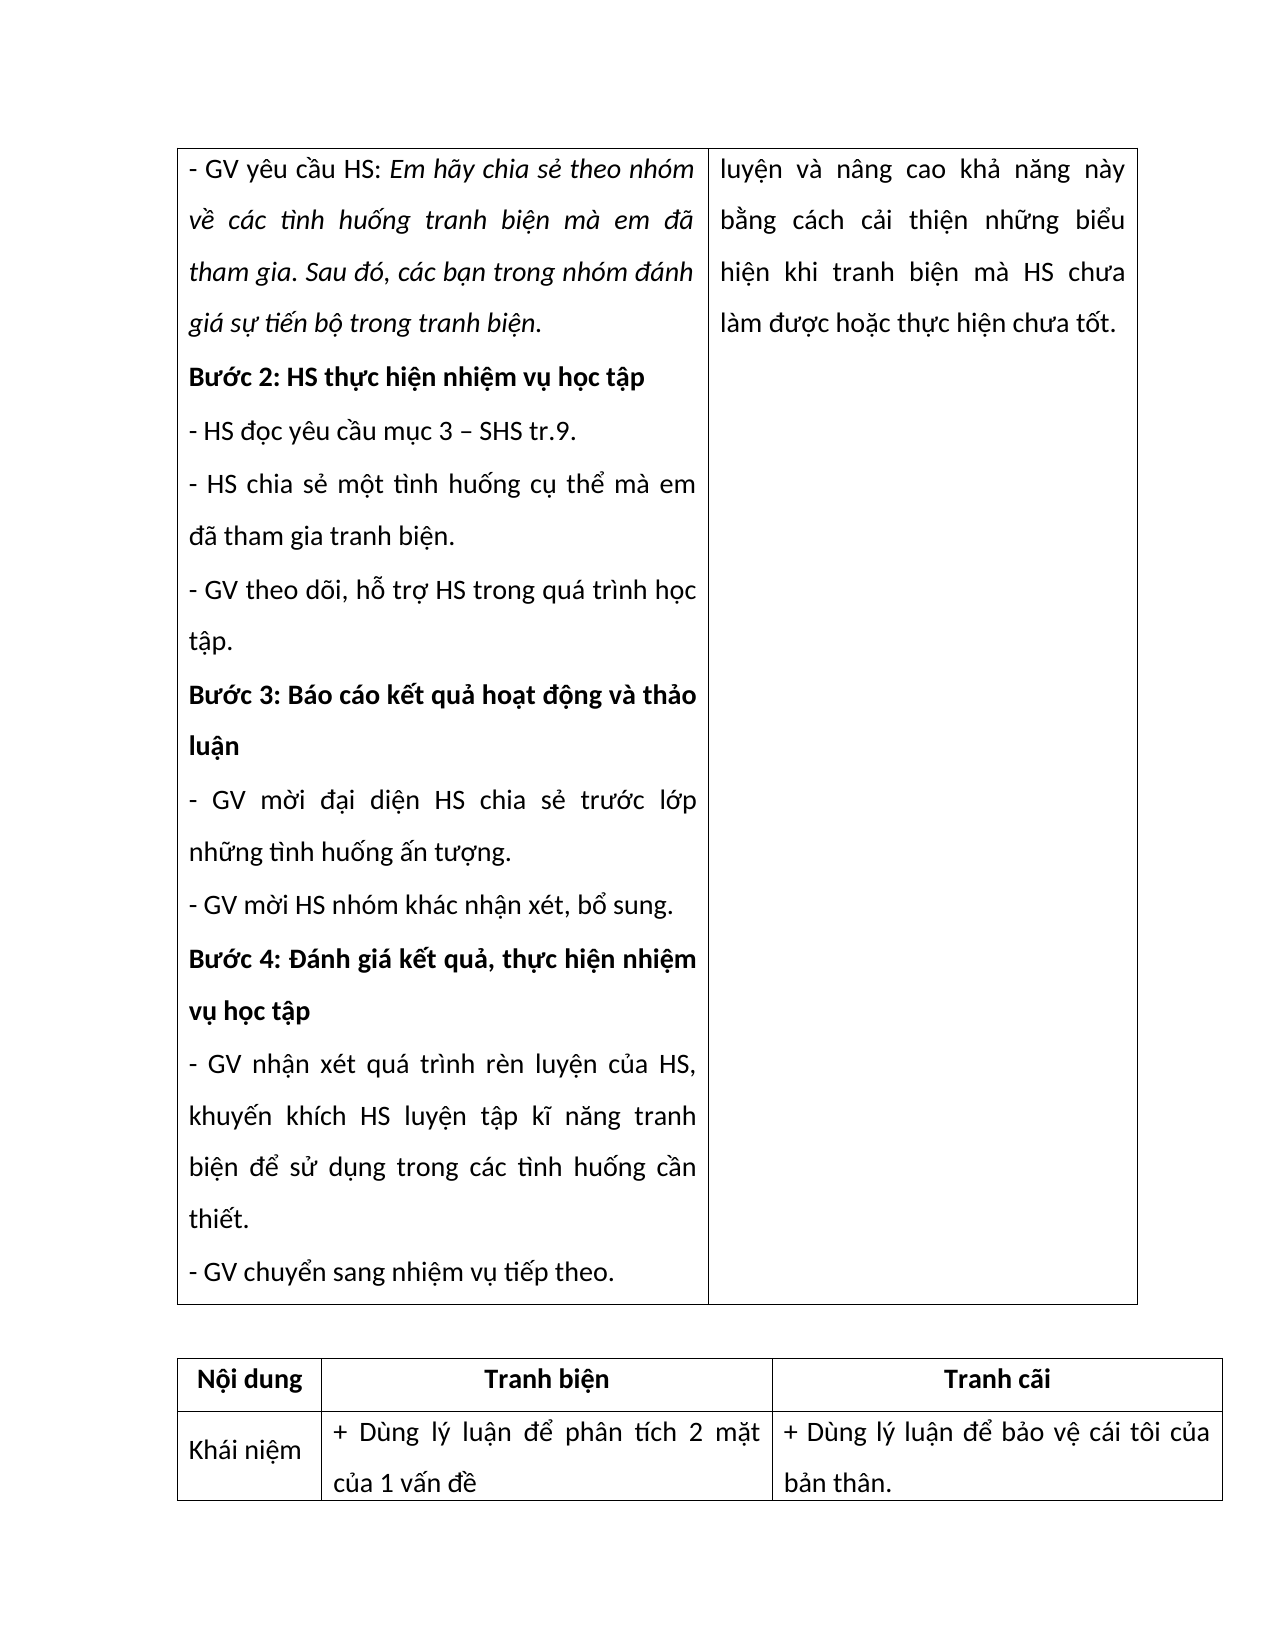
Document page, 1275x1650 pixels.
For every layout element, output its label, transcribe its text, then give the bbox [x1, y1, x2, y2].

table_header Tranh cãi [773, 1359, 1222, 1411]
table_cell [709, 149, 1137, 1304]
table_cell + Dùng lý luận để phân tích 2 mặt của 1 vấn đề [322, 1412, 772, 1499]
table_cell Khái niệm [178, 1412, 321, 1499]
table_cell + Dùng lý luận để bảo vệ cái tôi của bản thân. [773, 1412, 1222, 1499]
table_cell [178, 149, 708, 1304]
table_header Tranh biện [322, 1359, 772, 1411]
table_header Nội dung [178, 1359, 321, 1411]
